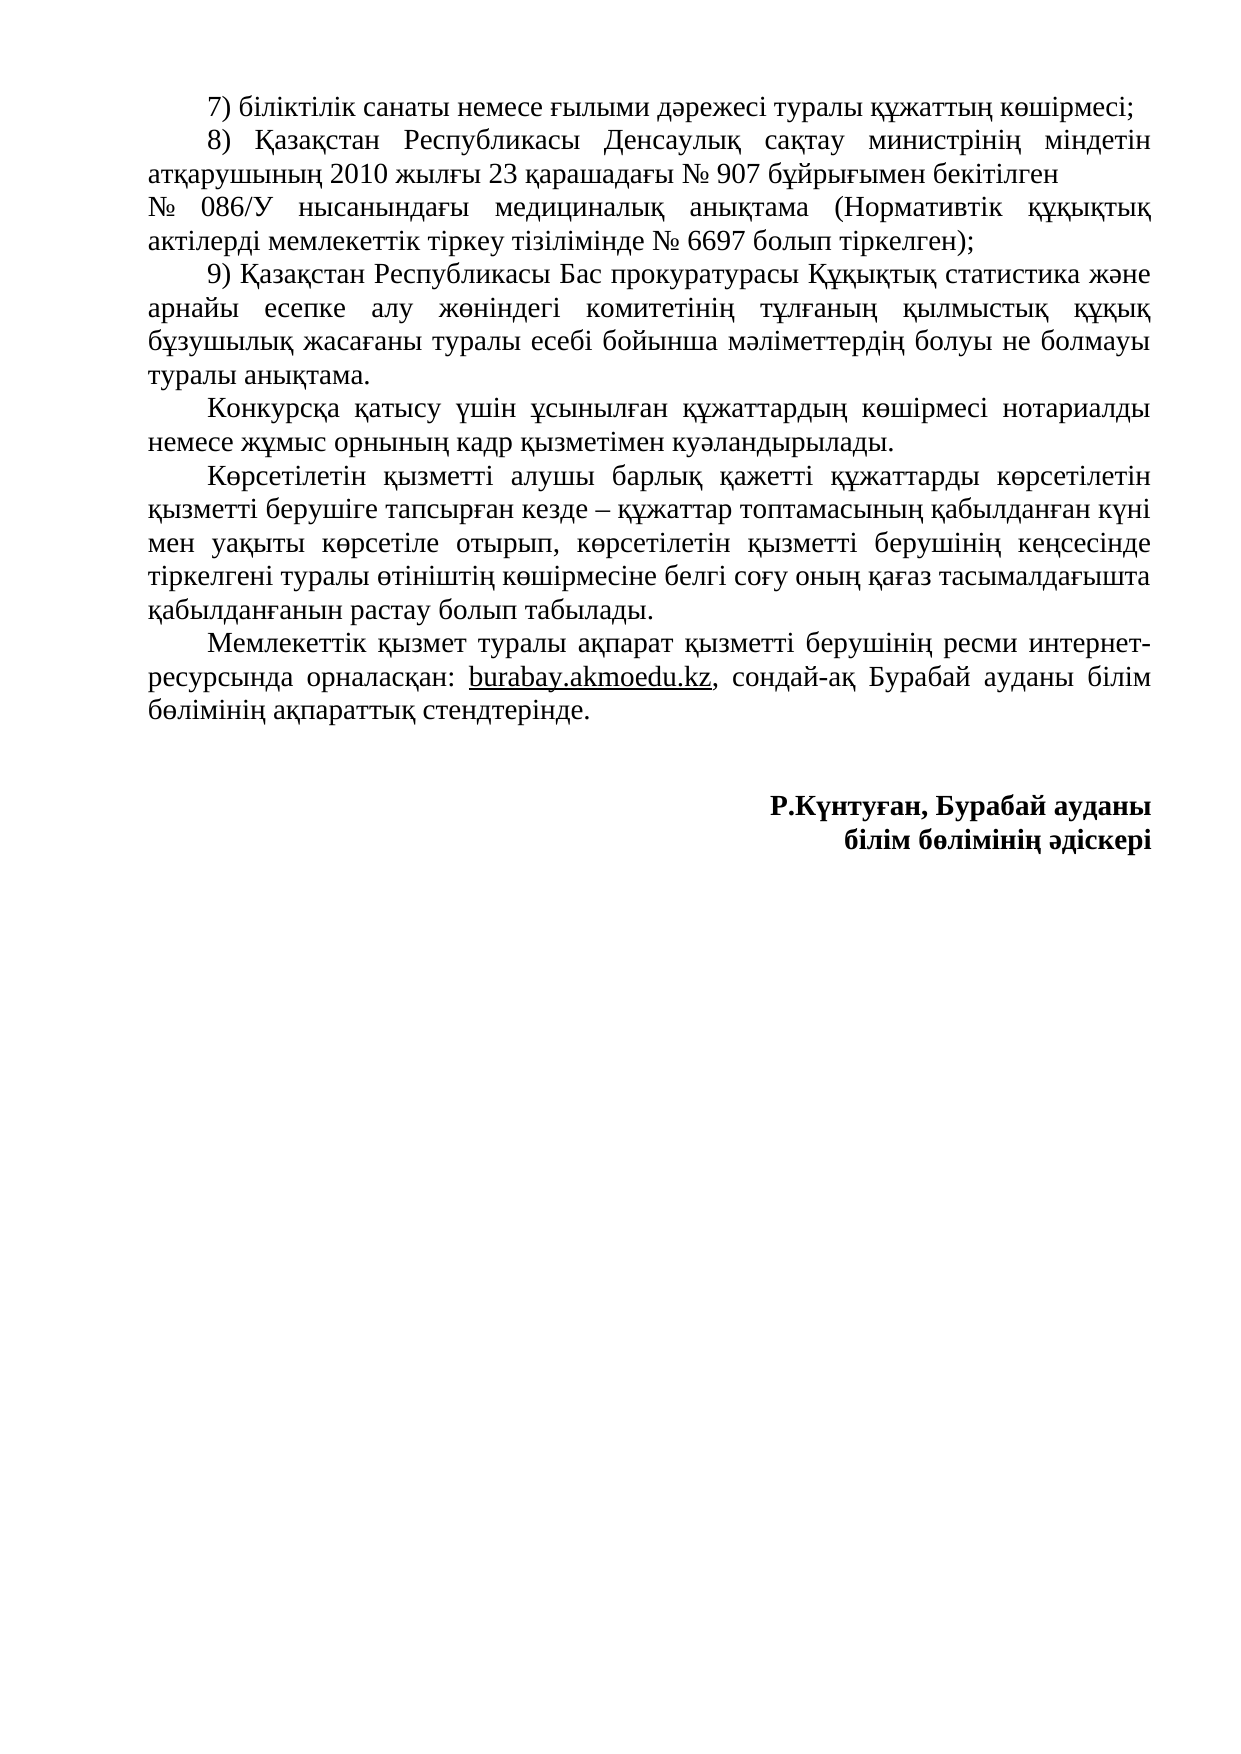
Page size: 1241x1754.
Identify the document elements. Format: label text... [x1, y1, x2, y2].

text 8) Қазақстан Республикасы Денсаулық сақтау министрінің міндетін атқарушының 2010 жылғы 23 қарашадағы № 907 бұйрығымен бекітілген № 086/У нысанындағы медициналық анықтама (Нормативтік құқықтық актілерді мемлекеттік тіркеу тізілімінде № 6697 болып тіркелген); [148, 122, 1152, 256]
text білім бөлімінің әдіскері [679, 822, 1152, 855]
text Көрсетілетін қызметті алушы барлық қажетті құжаттарды көрсетілетін қызметті берушіге тапсырған кезде – құжаттар топтамасының қабылданған күні мен уақыты көрсетіле отырып, көрсетілетін қызметті берушінің кеңсесінде тіркелгені туралы өтініштің көшірмесіне белгі соғу оның қағаз тасымалдағышта қабылданғанын растау болып табылады. [148, 458, 1152, 625]
text Мемлекеттік қызмет туралы ақпарат қызметті берушінің ресми интернет-ресурсында орналасқан: burabay.akmoedu.kz, сондай-ақ Бурабай ауданы білім бөлімінің ақпараттық стендтерінде. [148, 625, 1152, 726]
text Конкурсқа қатысу үшін ұсынылған құжаттардың көшірмесі нотариалды немесе жұмыс орнының кадр қызметімен куәландырылады. [148, 391, 1152, 458]
text 9) Қазақстан Республикасы Бас прокуратурасы Құқықтық статистика және арнайы есепке алу жөніндегі комитетінің тұлғаның қылмыстық құқық бұзушылық жасағаны туралы есебі бойынша мәліметтердің болуы не болмауы туралы анықтама. [148, 256, 1152, 391]
text 7) біліктілік санаты немесе ғылыми дәрежесі туралы құжаттың көшірмесі; [148, 89, 1152, 122]
text Р.Күнтуған, Бурабай ауданы [679, 788, 1152, 822]
